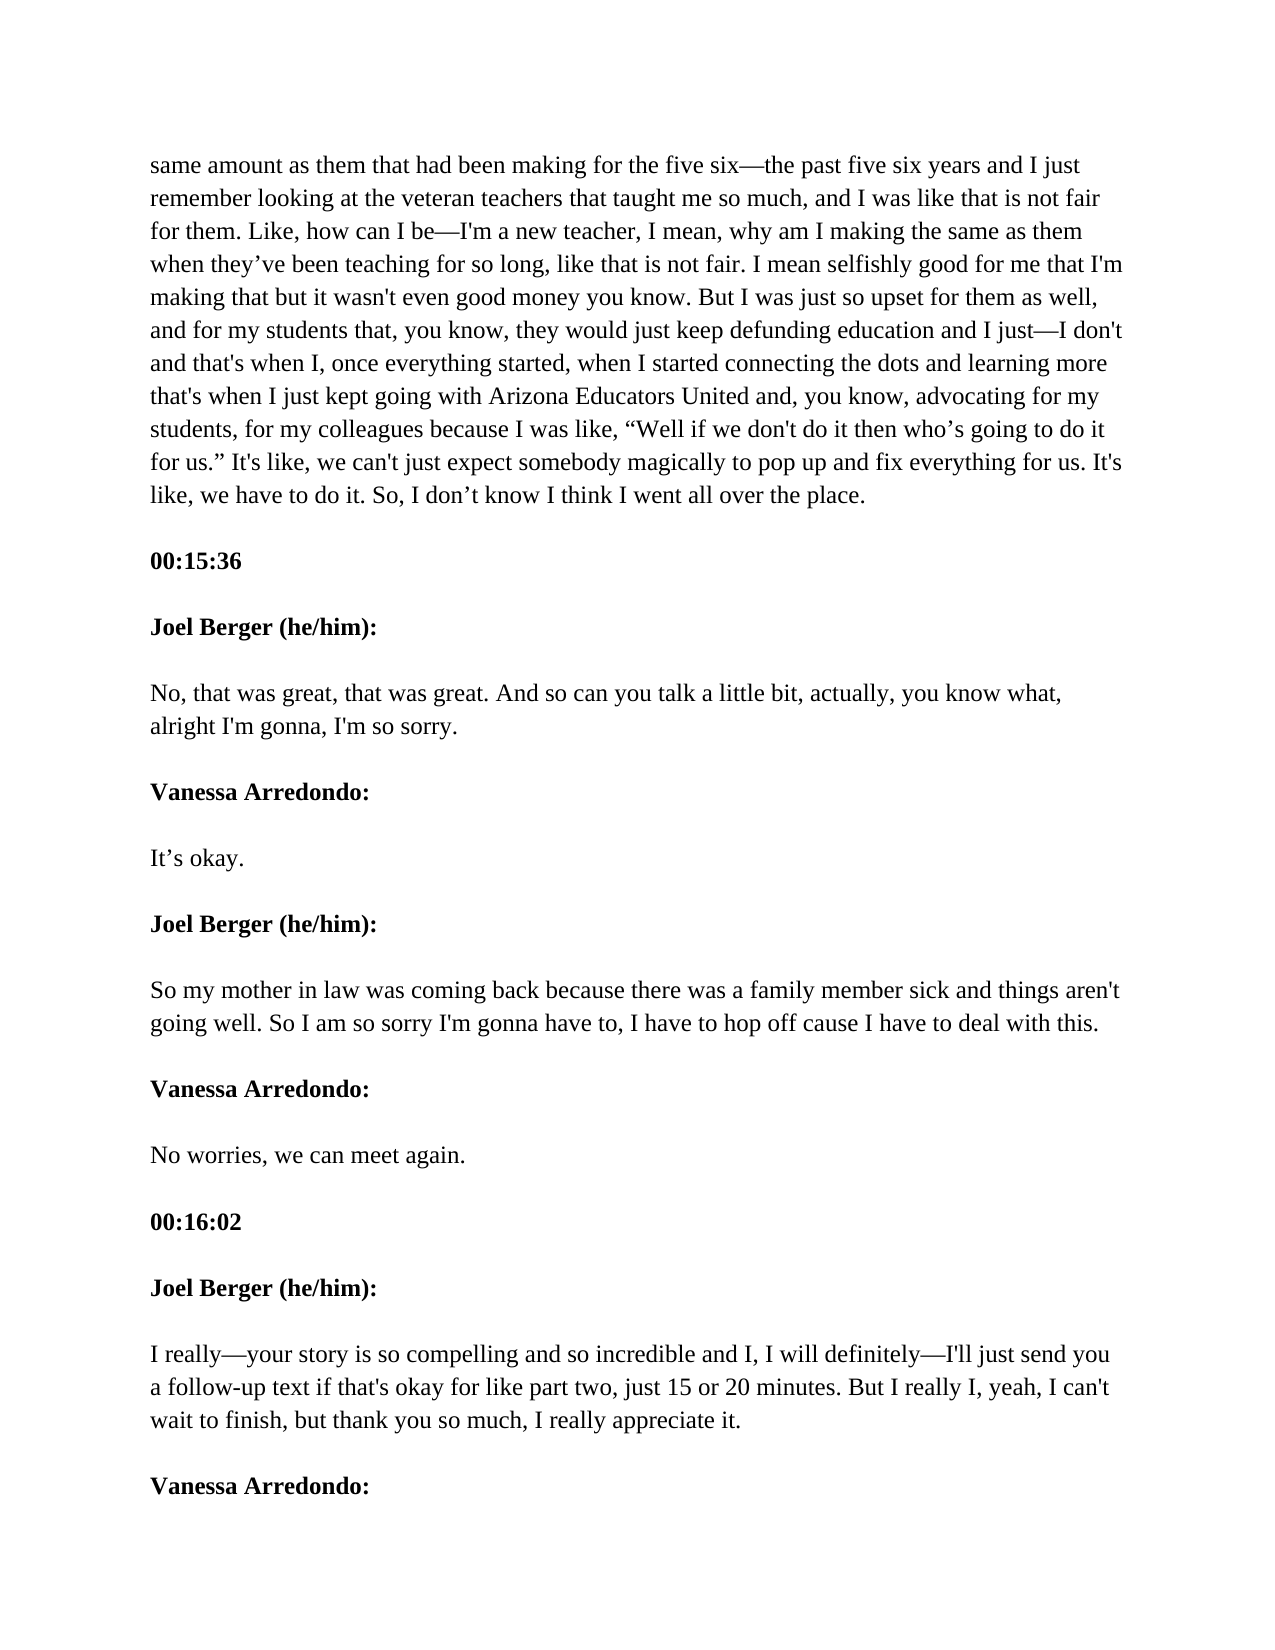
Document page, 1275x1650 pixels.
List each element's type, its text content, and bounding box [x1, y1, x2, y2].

text Joel Berger (he/him): [150, 612, 1125, 641]
text 00:15:36 [150, 546, 1125, 575]
text No worries, we can meet again. [150, 1141, 1125, 1169]
text Joel Berger (he/him): [150, 1273, 1125, 1301]
text Joel Berger (he/him): [150, 909, 1125, 938]
text So my mother in law was coming back because there was a family member sick and things aren't going well. So I am so sorry I'm gonna have to, I have to hop off cause I have to deal with this. [150, 976, 1125, 1037]
text No, that was great, that was great. And so can you talk a little bit, actually, you know what, alright I'm gonna, I'm so sorry. [150, 678, 1125, 740]
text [150, 150, 1125, 509]
text It’s okay. [150, 843, 1125, 872]
text Vanessa Arredondo: [150, 1471, 1125, 1499]
text 00:16:02 [150, 1207, 1125, 1235]
text Vanessa Arredondo: [150, 1074, 1125, 1103]
text I really—your story is so compelling and so incredible and I, I will definitely—I'll just send you a follow-up text if that's okay for like part two, just 15 or 20 minutes. But I really I, yeah, I can't wait to finish, but thank you so much, I really appreciate it. [150, 1339, 1125, 1433]
text Vanessa Arredondo: [150, 777, 1125, 806]
